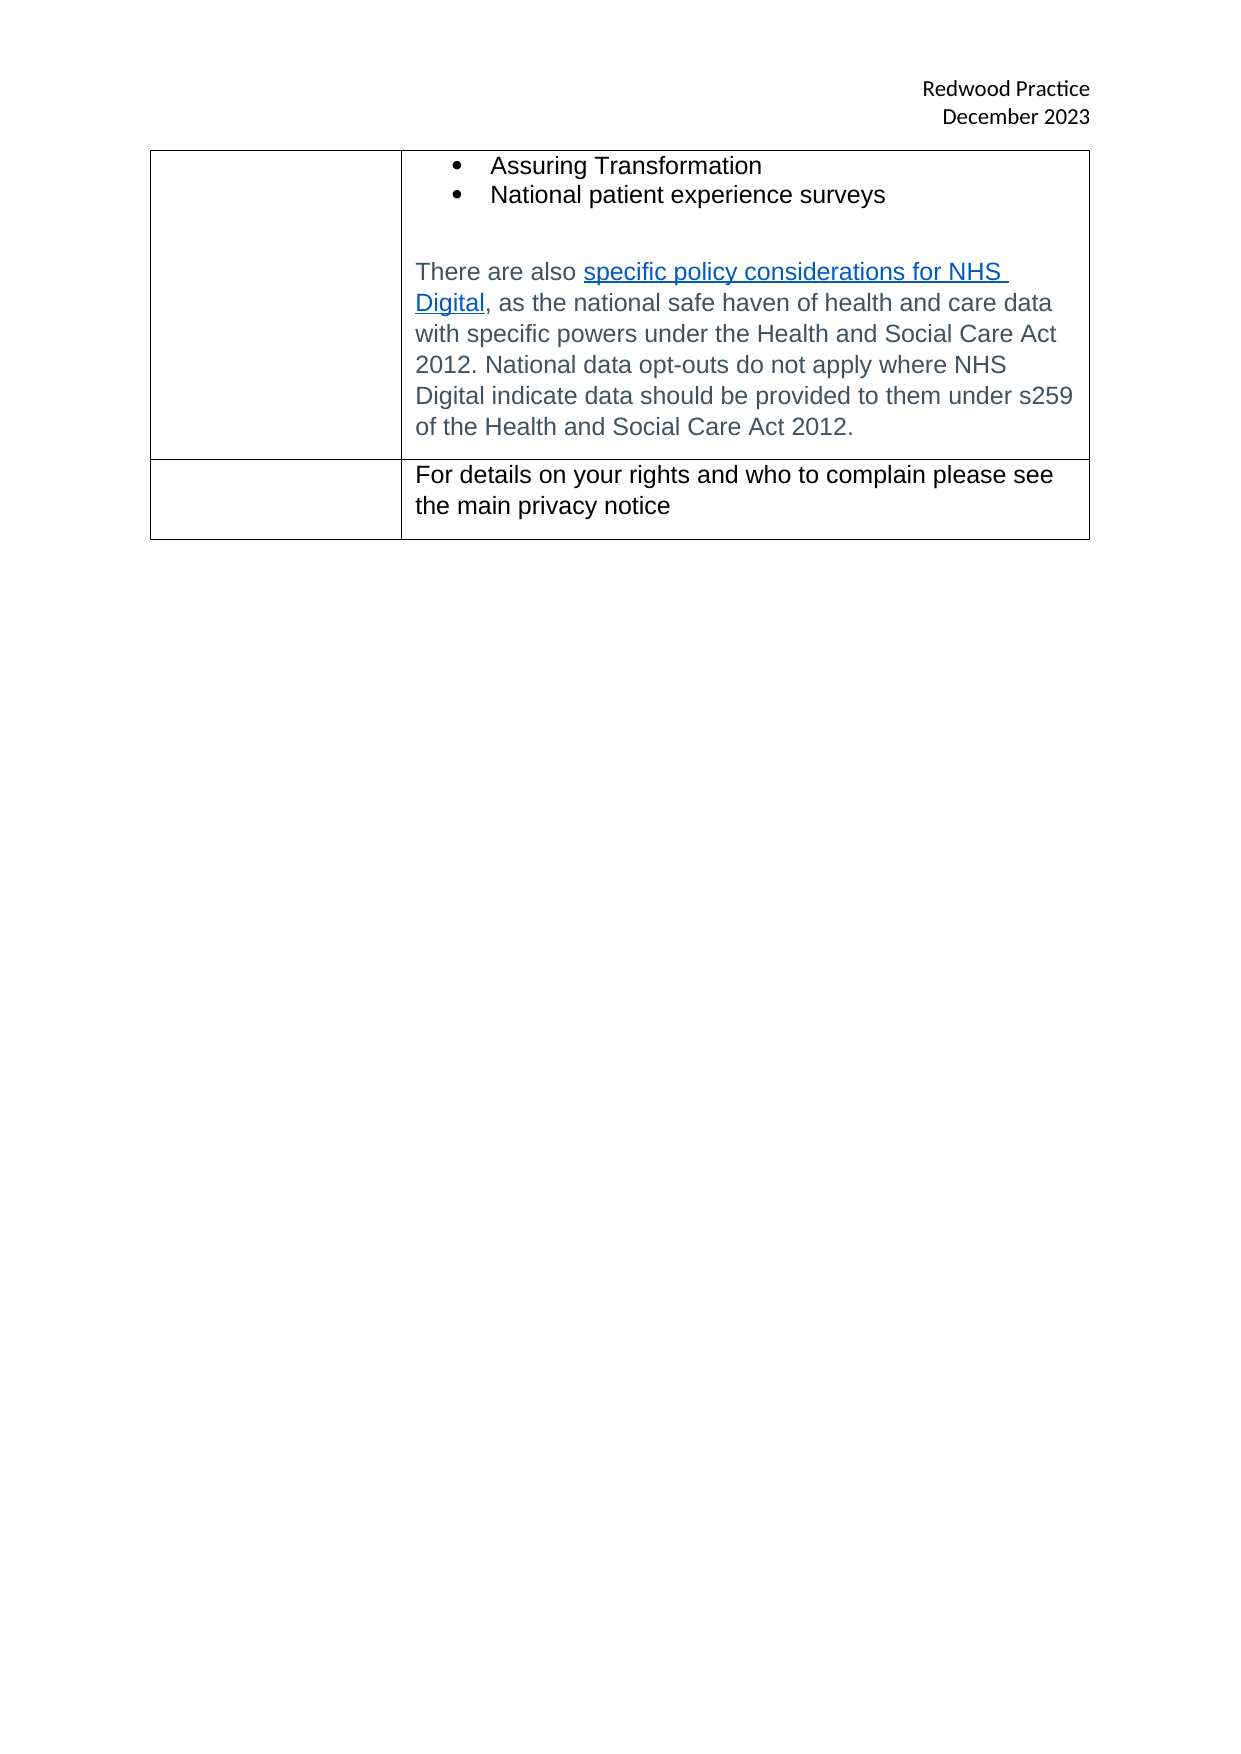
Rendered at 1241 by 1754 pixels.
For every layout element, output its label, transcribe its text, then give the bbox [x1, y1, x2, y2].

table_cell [151, 151, 401, 459]
table_cell For details on your rights and who to complain please see the main privacy notice [402, 460, 1089, 539]
table_cell [151, 460, 401, 539]
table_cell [402, 151, 1089, 459]
